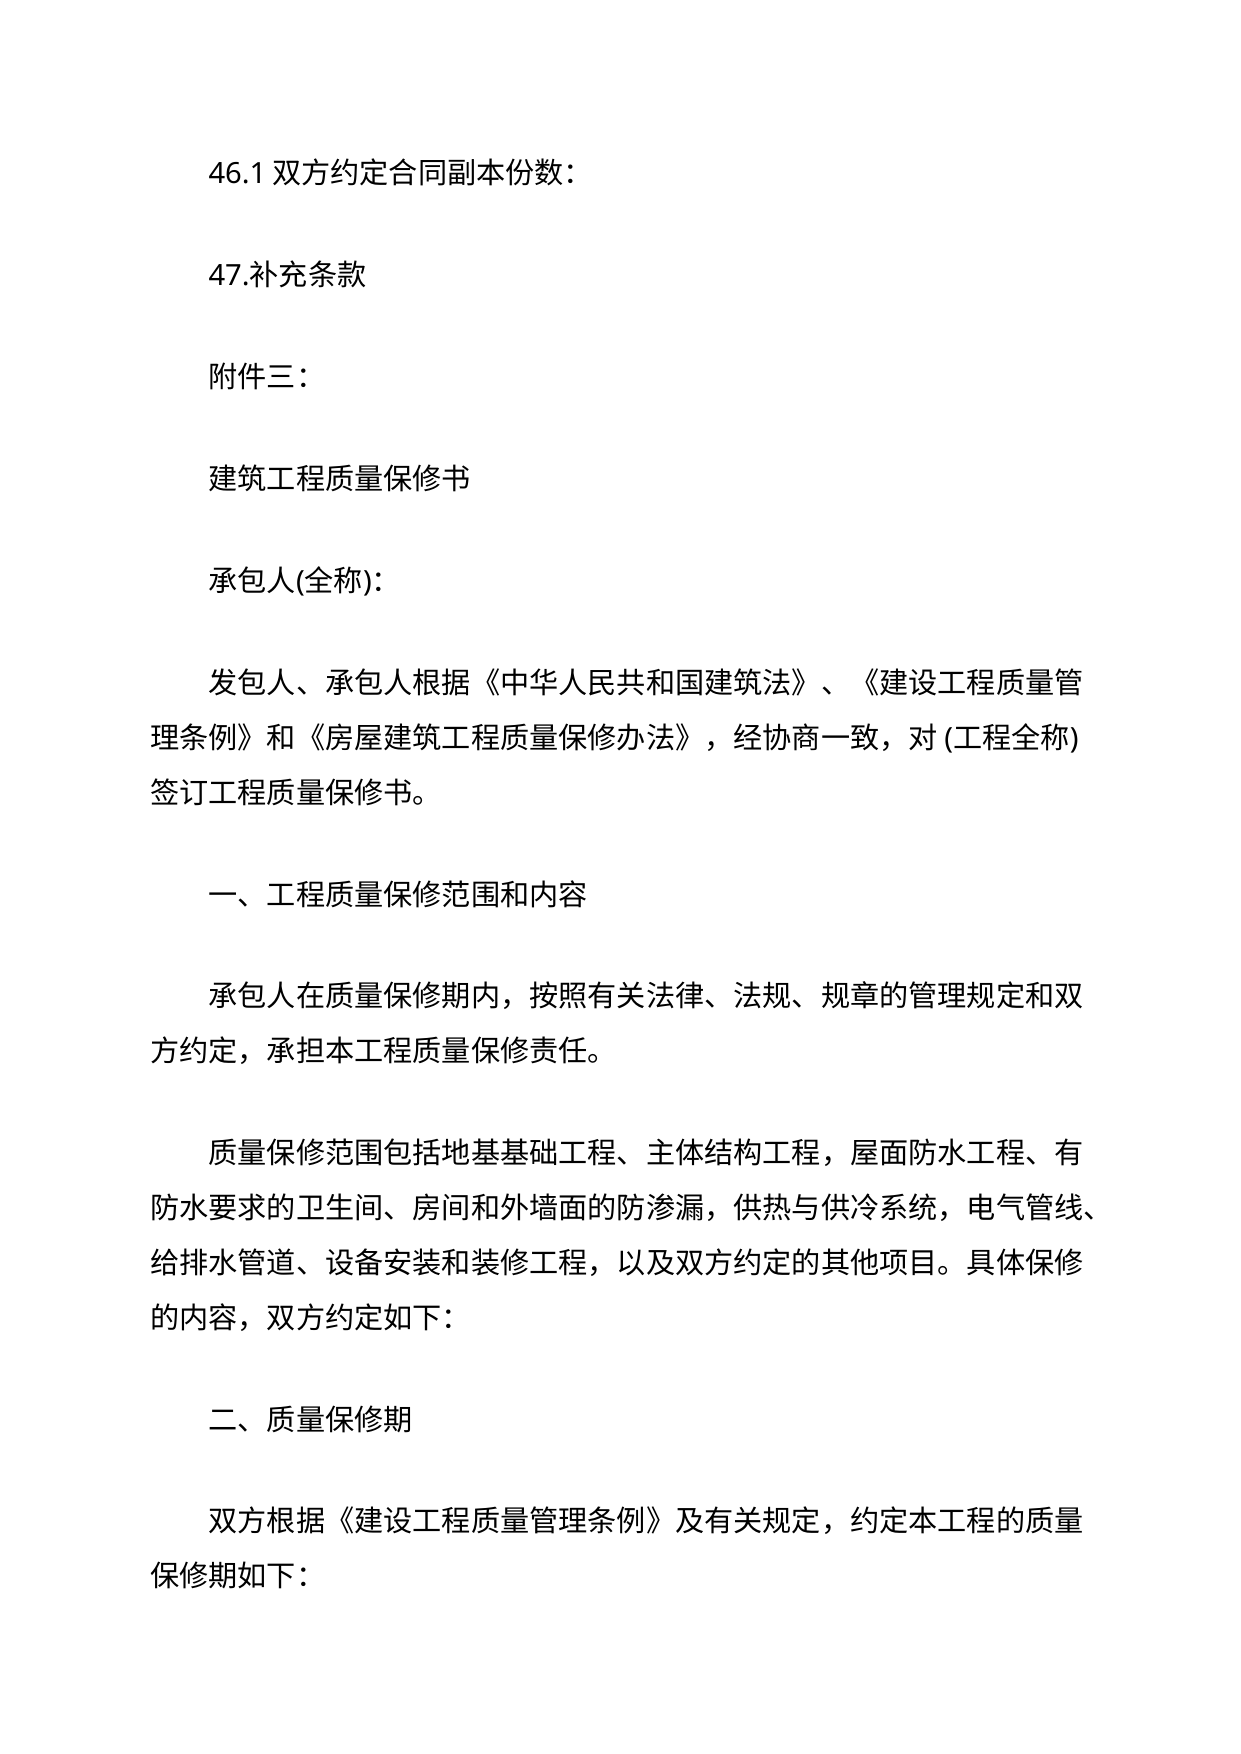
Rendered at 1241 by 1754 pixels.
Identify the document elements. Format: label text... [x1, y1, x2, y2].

text 建筑工程质量保修书 [150, 456, 1090, 498]
text 47.补充条款 [150, 252, 1090, 294]
text 承包人在质量保修期内，按照有关法律、法规、规章的管理规定和双方约定，承担本工程质量保修责任。 [150, 973, 1090, 1070]
text 承包人(全称)： [150, 557, 1090, 600]
text 46.1双方约定合同副本份数： [150, 150, 1090, 192]
text 附件三： [150, 354, 1090, 396]
text 二、质量保修期 [150, 1396, 1090, 1438]
text 质量保修范围包括地基基础工程、主体结构工程，屋面防水工程、有防水要求的卫生间、房间和外墙面的防渗漏，供热与供冷系统，电气管线、给排水管道、设备安装和装修工程，以及双方约定的其他项目。具体保修的内容，双方约定如下： [150, 1129, 1090, 1337]
text 双方根据《建设工程质量管理条例》及有关规定，约定本工程的质量保修期如下： [150, 1498, 1090, 1595]
text 一、工程质量保修范围和内容 [150, 871, 1090, 913]
text 发包人、承包人根据《中华人民共和国建筑法》、《建设工程质量管理条例》和《房屋建筑工程质量保修办法》，经协商一致，对 (工程全称)签订工程质量保修书。 [150, 659, 1090, 812]
